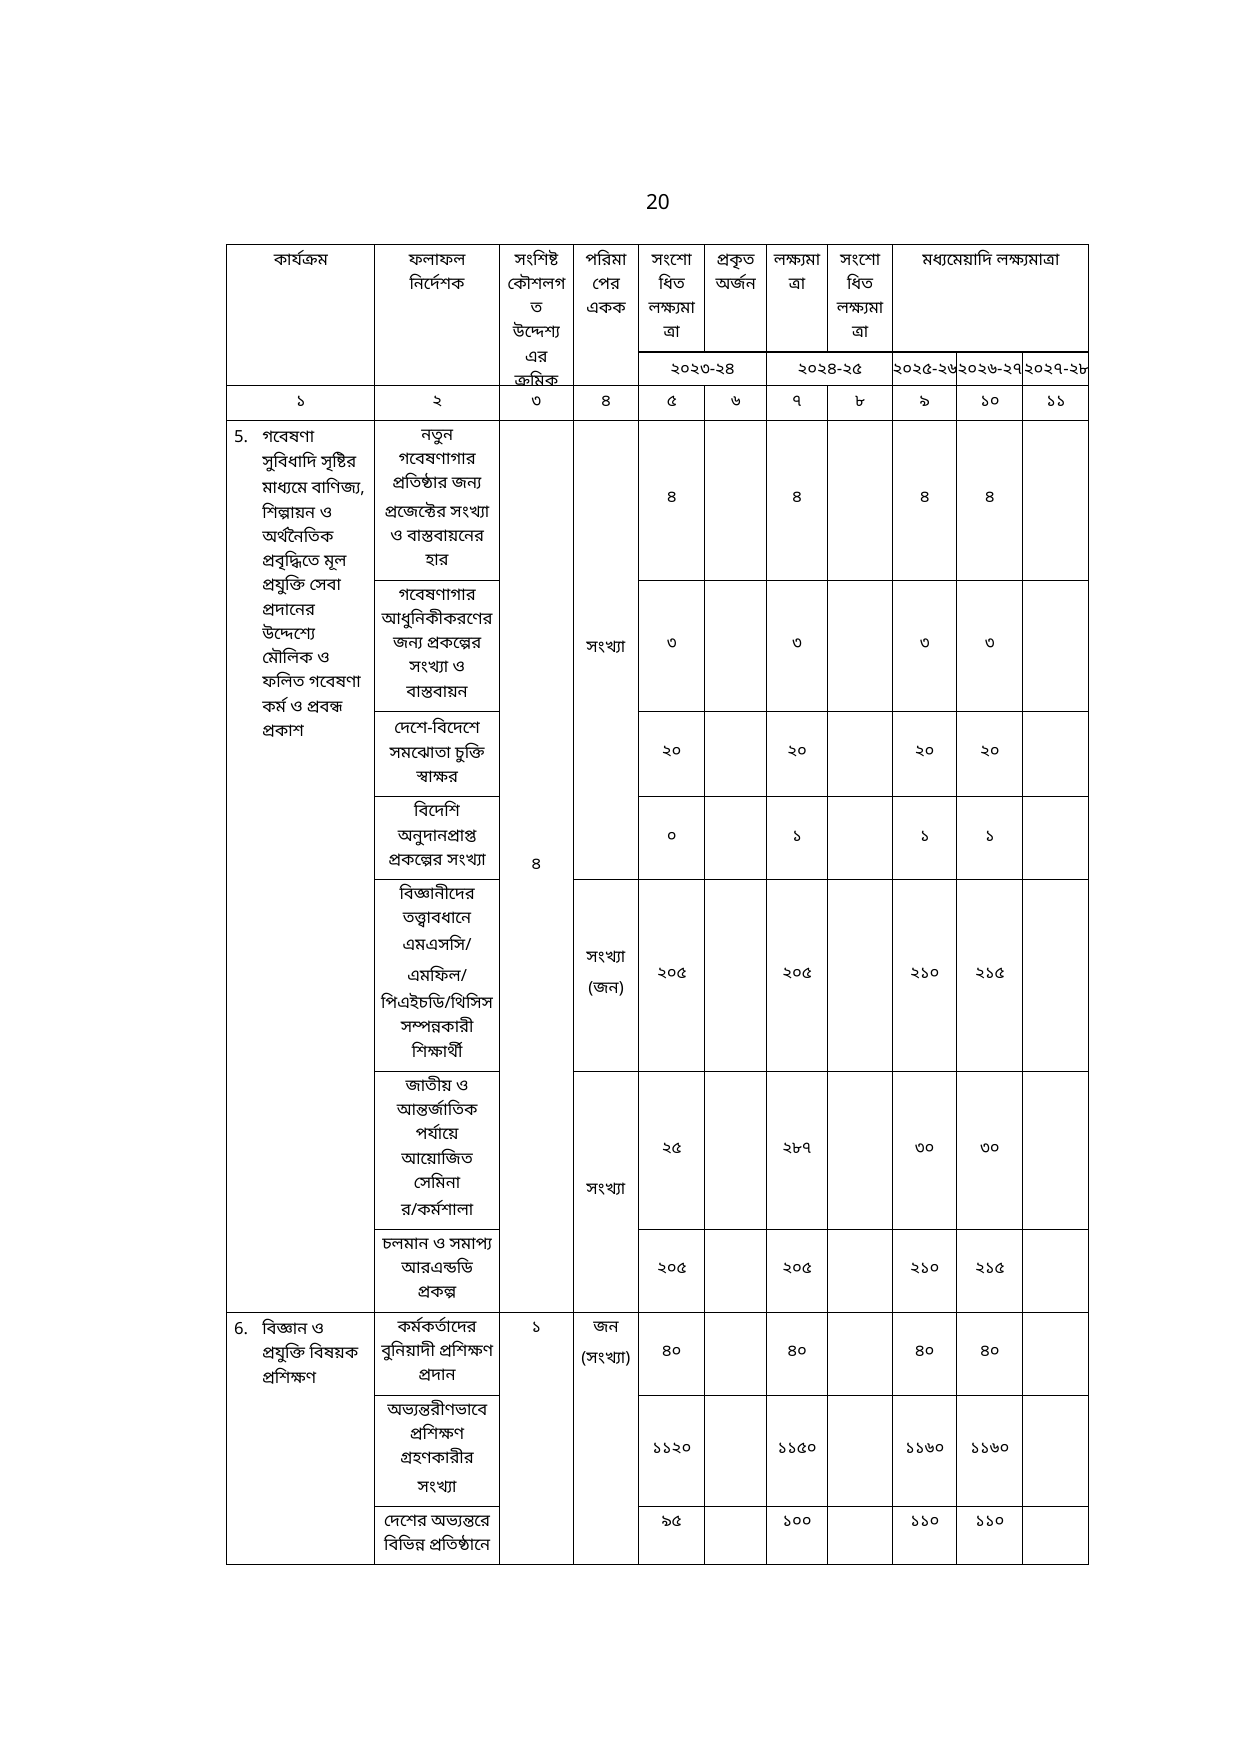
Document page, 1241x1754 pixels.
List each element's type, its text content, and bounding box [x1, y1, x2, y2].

table_cell সংখ্যা [574, 421, 638, 879]
table_header প্রকৃত অর্জন [705, 245, 766, 351]
table_cell ৩ [893, 581, 956, 711]
table_cell ১১০ [893, 1507, 956, 1564]
table_cell ৩০ [957, 1072, 1022, 1229]
table_cell গবেষণা সুবিধাদি সৃষ্টির মাধ্যমে বাণিজ্য, শিল্পায়ন ও অর্থনৈতিক প্রবৃদ্ধিতে মূল প্রযুক্তি সেবা প্রদানের উদ্দেশ্যে মৌলিক ও ফলিত গবেষণা কর্ম ও প্রবন্ধ প্রকাশ [227, 421, 374, 1312]
table_cell [705, 421, 766, 579]
table_cell ২১০ [893, 1230, 956, 1312]
table_cell [1023, 1230, 1088, 1312]
table_cell ২০৫ [767, 1230, 827, 1312]
table_cell ৪ [957, 421, 1022, 579]
table_cell ২০৫ [639, 880, 704, 1071]
table_cell [705, 581, 766, 711]
table_cell জন (সংখ্যা) [574, 1313, 638, 1564]
table_cell ০ [639, 797, 704, 879]
table_cell ৪০ [957, 1313, 1022, 1394]
table_cell ৪ [639, 421, 704, 579]
table_cell ৪ [500, 421, 573, 1312]
table_header সংশোধিত লক্ষ্যমাত্রা [639, 245, 704, 351]
table_cell [828, 712, 892, 796]
table_cell সংখ্যা (জন) [574, 880, 638, 1071]
table_cell ১১ [1023, 386, 1088, 420]
table_cell [705, 712, 766, 796]
table_cell ১১০ [957, 1507, 1022, 1564]
table_cell [828, 1507, 892, 1564]
table_cell ২৮৭ [767, 1072, 827, 1229]
table_cell [828, 581, 892, 711]
table_header ফলাফল নির্দেশক [375, 245, 499, 385]
table_cell ১ [500, 1313, 573, 1564]
table_cell ২০ [767, 712, 827, 796]
table_cell ৪০ [893, 1313, 956, 1394]
table_cell [1023, 880, 1088, 1071]
table_cell [705, 880, 766, 1071]
table_cell ৪ [767, 421, 827, 579]
table_cell [705, 1507, 766, 1564]
table_cell ৩ [957, 581, 1022, 711]
table_cell ৩ [500, 386, 573, 420]
table_cell ১০ [957, 386, 1022, 420]
table_cell ২০৫ [639, 1230, 704, 1312]
table_header পরিমাপের একক [574, 245, 638, 385]
table_cell নতুন গবেষণাগার প্রতিষ্ঠার জন্য প্রজেক্টের সংখ্যা ও বাস্তবায়নের হার [375, 421, 499, 579]
table_cell [1023, 797, 1088, 879]
table_cell ১১৬০ [957, 1396, 1022, 1506]
table_cell ১ [893, 797, 956, 879]
table_header কার্যক্রম [227, 245, 374, 385]
table_cell ২০ [893, 712, 956, 796]
table_cell ৪ [574, 386, 638, 420]
table_cell [828, 797, 892, 879]
table_cell ২৫ [639, 1072, 704, 1229]
table_cell গবেষণাগার আধুনিকীকরণের জন্য প্রকল্পের সংখ্যা ও বাস্তবায়ন [375, 581, 499, 711]
table_cell [1023, 1072, 1088, 1229]
table_cell ২১৫ [957, 1230, 1022, 1312]
table_cell ৯৫ [639, 1507, 704, 1564]
table_cell [1023, 1313, 1088, 1394]
table_header লক্ষ্যমাত্রা [767, 245, 827, 351]
table_cell [828, 1396, 892, 1506]
table_cell ৫ [639, 386, 704, 420]
table_cell ২০৫ [767, 880, 827, 1071]
table_cell ২০২৫-২৬ [893, 353, 956, 385]
table_cell চলমান ও সমাপ্য আরএন্ডডি প্রকল্প [375, 1230, 499, 1312]
table_cell বিদেশি অনুদানপ্রাপ্ত প্রকল্পের সংখ্যা [375, 797, 499, 879]
table_cell ২০ [957, 712, 1022, 796]
table_cell [1023, 1396, 1088, 1506]
table_cell [1023, 581, 1088, 711]
table_cell ৪ [893, 421, 956, 579]
table_cell [828, 1072, 892, 1229]
table_cell ২০২৪-২৫ [767, 353, 892, 385]
table_cell ১ [957, 797, 1022, 879]
table_cell ১ [767, 797, 827, 879]
table_cell [828, 1230, 892, 1312]
table_cell [705, 1072, 766, 1229]
table_cell ১১২০ [639, 1396, 704, 1506]
table_cell [705, 1396, 766, 1506]
table_cell দেশের অভ্যন্তরে বিভিন্ন প্রতিষ্ঠানে প্রশিক্ষণ গ্রহণকারীর সংখ্যা [375, 1507, 499, 1564]
table_cell ২ [375, 386, 499, 420]
table_cell সংখ্যা [574, 1072, 638, 1312]
table_cell ৭ [767, 386, 827, 420]
table_cell ২০২৭-২৮ [1023, 353, 1088, 385]
table_cell অভ্যন্তরীণভাবে প্রশিক্ষণ গ্রহণকারীর সংখ্যা [375, 1396, 499, 1506]
table_cell ১১৬০ [893, 1396, 956, 1506]
table_cell ১০০ [767, 1507, 827, 1564]
table_cell ২০ [639, 712, 704, 796]
table_cell বিজ্ঞানীদের তত্ত্বাবধানে এমএসসি/ এমফিল/পিএইচডি/থিসিস সম্পন্নকারী শিক্ষার্থী [375, 880, 499, 1071]
table_cell জাতীয় ও আন্তর্জাতিক পর্যায়ে আয়োজিত সেমিনার/কর্মশালা [375, 1072, 499, 1229]
table_cell [705, 1313, 766, 1394]
table_cell ২১৫ [957, 880, 1022, 1071]
table_cell ৬ [705, 386, 766, 420]
table_cell [828, 880, 892, 1071]
table_header সংশোধিত লক্ষ্যমাত্রা [828, 245, 892, 351]
table_cell ৮ [828, 386, 892, 420]
table_cell দেশে-বিদেশে সমঝোতা চুক্তি স্বাক্ষর [375, 712, 499, 796]
table_cell [1023, 1507, 1088, 1564]
table_cell ২০২৬-২৭ [957, 353, 1022, 385]
table_cell বিজ্ঞান ও প্রযুক্তি বিষয়ক প্রশিক্ষণ [227, 1313, 374, 1564]
table_cell ৩ [639, 581, 704, 711]
table_cell [828, 421, 892, 579]
table_cell ২১০ [893, 880, 956, 1071]
table_header মধ্যমেয়াদি লক্ষ্যমাত্রা [893, 245, 1088, 351]
table_cell [828, 1313, 892, 1394]
table_cell [1023, 712, 1088, 796]
table_header সংশিষ্ট কৌশলগত উদ্দেশ্য এর ক্রমিক [500, 245, 573, 385]
table_cell ৪০ [767, 1313, 827, 1394]
table_cell [705, 1230, 766, 1312]
table_cell ২০২৩-২৪ [639, 353, 766, 385]
table_cell ১১৫০ [767, 1396, 827, 1506]
table_cell ৯ [893, 386, 956, 420]
table_cell কর্মকর্তাদের বুনিয়াদী প্রশিক্ষণ প্রদান [375, 1313, 499, 1394]
table_cell [705, 797, 766, 879]
table_cell ৩ [767, 581, 827, 711]
table_cell ১ [227, 386, 374, 420]
table_cell ৪০ [639, 1313, 704, 1394]
table_cell ৩০ [893, 1072, 956, 1229]
table_cell [1023, 421, 1088, 579]
